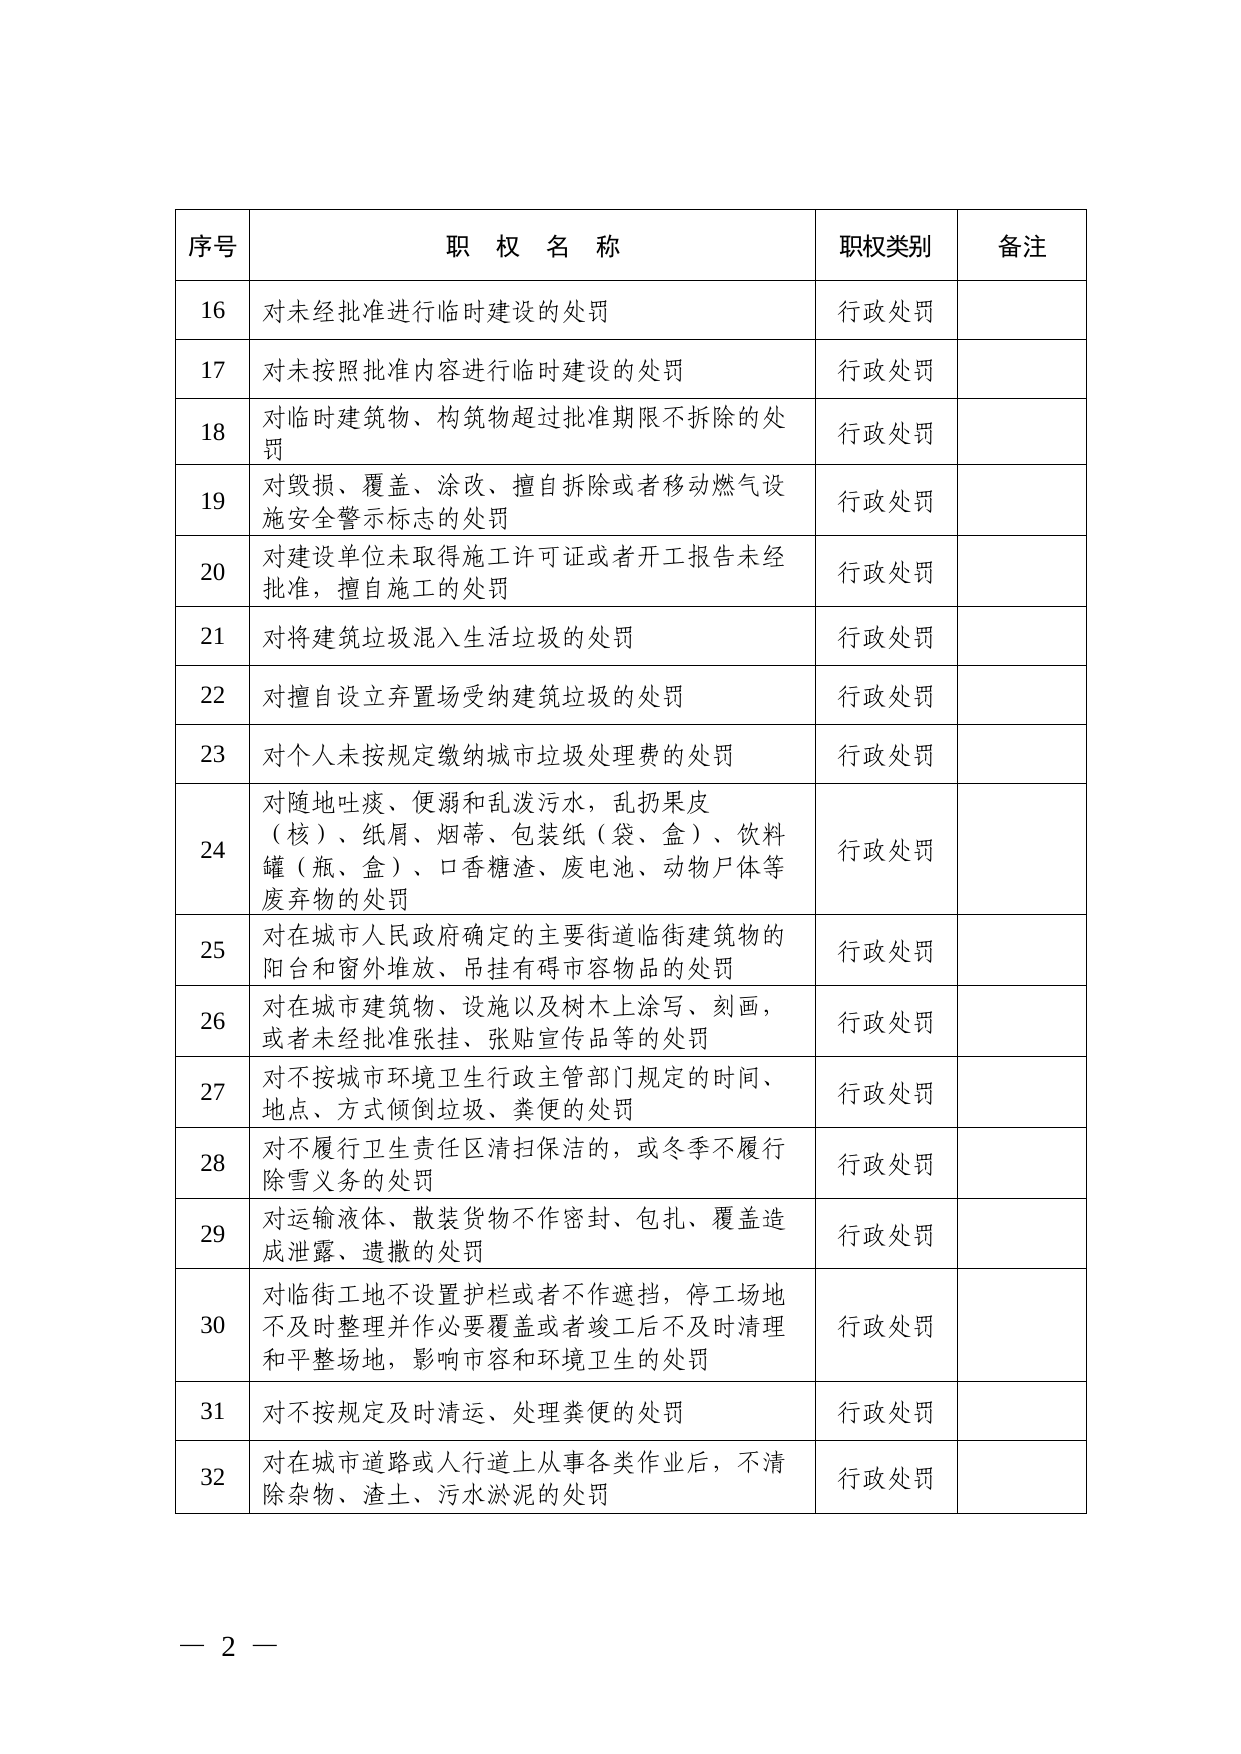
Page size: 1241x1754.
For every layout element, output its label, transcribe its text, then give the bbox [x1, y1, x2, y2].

table_cell 对在城市人民政府确定的主要街道临街建筑物的阳台和窗外堆放、吊挂有碍市容物品的处罚 [250, 915, 815, 985]
table_cell 职权类别 [816, 210, 957, 280]
table_cell 16 [176, 281, 249, 339]
table_cell 行政处罚 [816, 399, 957, 464]
table_cell [958, 986, 1086, 1056]
table_cell 对毁损、覆盖、涂改、擅自拆除或者移动燃气设施安全警示标志的处罚 [250, 465, 815, 535]
table_cell 行政处罚 [816, 536, 957, 606]
table_cell 23 [176, 725, 249, 783]
table_cell 职 权 名 称 [250, 210, 815, 280]
table_cell [958, 1382, 1086, 1440]
table_cell [958, 607, 1086, 665]
table_cell [958, 399, 1086, 464]
table_cell 备注 [958, 210, 1086, 280]
table_cell 21 [176, 607, 249, 665]
table_cell 对临街工地不设置护栏或者不作遮挡，停工场地不及时整理并作必要覆盖或者竣工后不及时清理和平整场地，影响市容和环境卫生的处罚 [250, 1269, 815, 1381]
table_cell 行政处罚 [816, 784, 957, 914]
table_cell [958, 1199, 1086, 1268]
table_cell 行政处罚 [816, 340, 957, 398]
table_cell 32 [176, 1441, 249, 1513]
table_cell 26 [176, 986, 249, 1056]
table_cell 行政处罚 [816, 281, 957, 339]
table_cell 行政处罚 [816, 465, 957, 535]
table_cell 行政处罚 [816, 1382, 957, 1440]
table_cell 对未经批准进行临时建设的处罚 [250, 281, 815, 339]
table_cell 对不履行卫生责任区清扫保洁的，或冬季不履行除雪义务的处罚 [250, 1128, 815, 1197]
table_cell [958, 784, 1086, 914]
table_cell 27 [176, 1057, 249, 1127]
table_cell 25 [176, 915, 249, 985]
table_cell 31 [176, 1382, 249, 1440]
table_cell 17 [176, 340, 249, 398]
table_cell 行政处罚 [816, 1441, 957, 1513]
table_cell 18 [176, 399, 249, 464]
table_cell 对在城市道路或人行道上从事各类作业后，不清除杂物、渣土、污水淤泥的处罚 [250, 1441, 815, 1513]
table_cell [958, 281, 1086, 339]
table_cell 行政处罚 [816, 915, 957, 985]
table_cell 19 [176, 465, 249, 535]
table_cell 对运输液体、散装货物不作密封、包扎、覆盖造成泄露、遗撒的处罚 [250, 1199, 815, 1268]
table_cell 行政处罚 [816, 607, 957, 665]
table_cell [958, 725, 1086, 783]
table_cell [958, 1128, 1086, 1197]
table_cell 对未按照批准内容进行临时建设的处罚 [250, 340, 815, 398]
table_cell [958, 340, 1086, 398]
table_cell 行政处罚 [816, 725, 957, 783]
table_cell 对临时建筑物、构筑物超过批准期限不拆除的处罚 [250, 399, 815, 464]
table_cell 28 [176, 1128, 249, 1197]
table_cell [958, 465, 1086, 535]
table_cell 对不按规定及时清运、处理粪便的处罚 [250, 1382, 815, 1440]
table_cell 行政处罚 [816, 1128, 957, 1197]
table_cell 29 [176, 1199, 249, 1268]
table_cell 对擅自设立弃置场受纳建筑垃圾的处罚 [250, 666, 815, 724]
table_cell 30 [176, 1269, 249, 1381]
table_cell [958, 1441, 1086, 1513]
table_cell 对不按城市环境卫生行政主管部门规定的时间、地点、方式倾倒垃圾、粪便的处罚 [250, 1057, 815, 1127]
table_cell 序号 [176, 210, 249, 280]
table_cell [958, 1269, 1086, 1381]
table_cell 行政处罚 [816, 666, 957, 724]
table_cell [958, 1057, 1086, 1127]
table_cell 对建设单位未取得施工许可证或者开工报告未经批准，擅自施工的处罚 [250, 536, 815, 606]
table_cell 对个人未按规定缴纳城市垃圾处理费的处罚 [250, 725, 815, 783]
table_cell 行政处罚 [816, 1199, 957, 1268]
table_cell [958, 915, 1086, 985]
table_cell 行政处罚 [816, 1057, 957, 1127]
table_cell [958, 536, 1086, 606]
table_cell 24 [176, 784, 249, 914]
table_cell 对在城市建筑物、设施以及树木上涂写、刻画，或者未经批准张挂、张贴宣传品等的处罚 [250, 986, 815, 1056]
table_cell 20 [176, 536, 249, 606]
table_cell [958, 666, 1086, 724]
table_cell 行政处罚 [816, 1269, 957, 1381]
table_cell 对随地吐痰、便溺和乱泼污水，乱扔果皮（核）、纸屑、烟蒂、包装纸（袋、盒）、饮料罐（瓶、盒）、口香糖渣、废电池、动物尸体等废弃物的处罚 [250, 784, 815, 914]
table_cell 行政处罚 [816, 986, 957, 1056]
table_cell 22 [176, 666, 249, 724]
table_cell 对将建筑垃圾混入生活垃圾的处罚 [250, 607, 815, 665]
